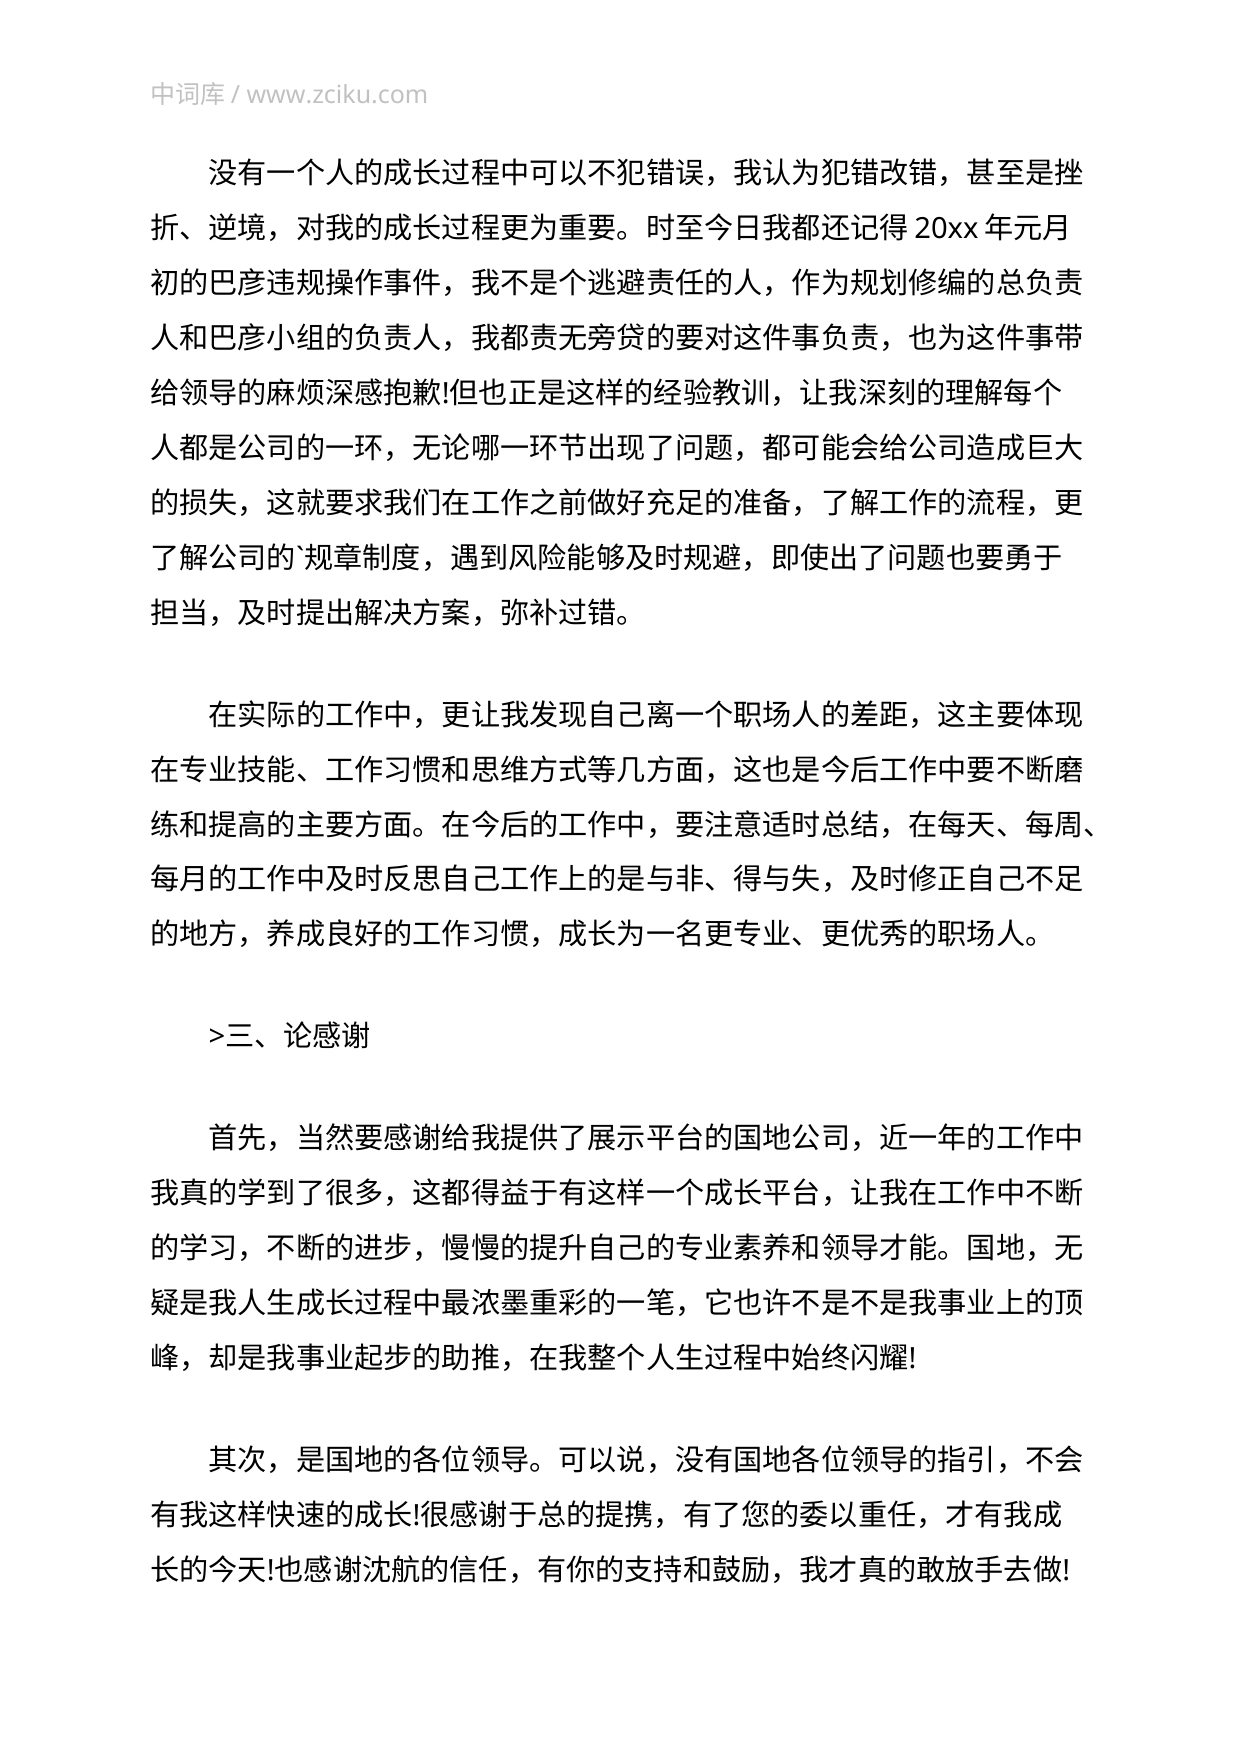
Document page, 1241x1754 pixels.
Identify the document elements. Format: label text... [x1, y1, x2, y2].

text >三、论感谢 [150, 1013, 1090, 1055]
text 在实际的工作中，更让我发现自己离一个职场人的差距，这主要体现在专业技能、工作习惯和思维方式等几方面，这也是今后工作中要不断磨练和提高的主要方面。在今后的工作中，要注意适时总结，在每天、每周、每月的工作中及时反思自己工作上的是与非、得与失，及时修正自己不足的地方，养成良好的工作习惯，成长为一名更专业、更优秀的职场人。 [150, 691, 1090, 953]
text 首先，当然要感谢给我提供了展示平台的国地公司，近一年的工作中我真的学到了很多，这都得益于有这样一个成长平台，让我在工作中不断的学习，不断的进步，慢慢的提升自己的专业素养和领导才能。国地，无疑是我人生成长过程中最浓墨重彩的一笔，它也许不是不是我事业上的顶峰，却是我事业起步的助推，在我整个人生过程中始终闪耀! [150, 1114, 1090, 1377]
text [150, 1436, 1090, 1588]
text 没有一个人的成长过程中可以不犯错误，我认为犯错改错，甚至是挫折、逆境，对我的成长过程更为重要。时至今日我都还记得20xx年元月初的巴彦违规操作事件，我不是个逃避责任的人，作为规划修编的总负责人和巴彦小组的负责人，我都责无旁贷的要对这件事负责，也为这件事带给领导的麻烦深感抱歉!但也正是这样的经验教训，让我深刻的理解每个人都是公司的一环，无论哪一环节出现了问题，都可能会给公司造成巨大的损失，这就要求我们在工作之前做好充足的准备，了解工作的流程，更了解公司的`规章制度，遇到风险能够及时规避，即使出了问题也要勇于担当，及时提出解决方案，弥补过错。 [150, 150, 1090, 632]
